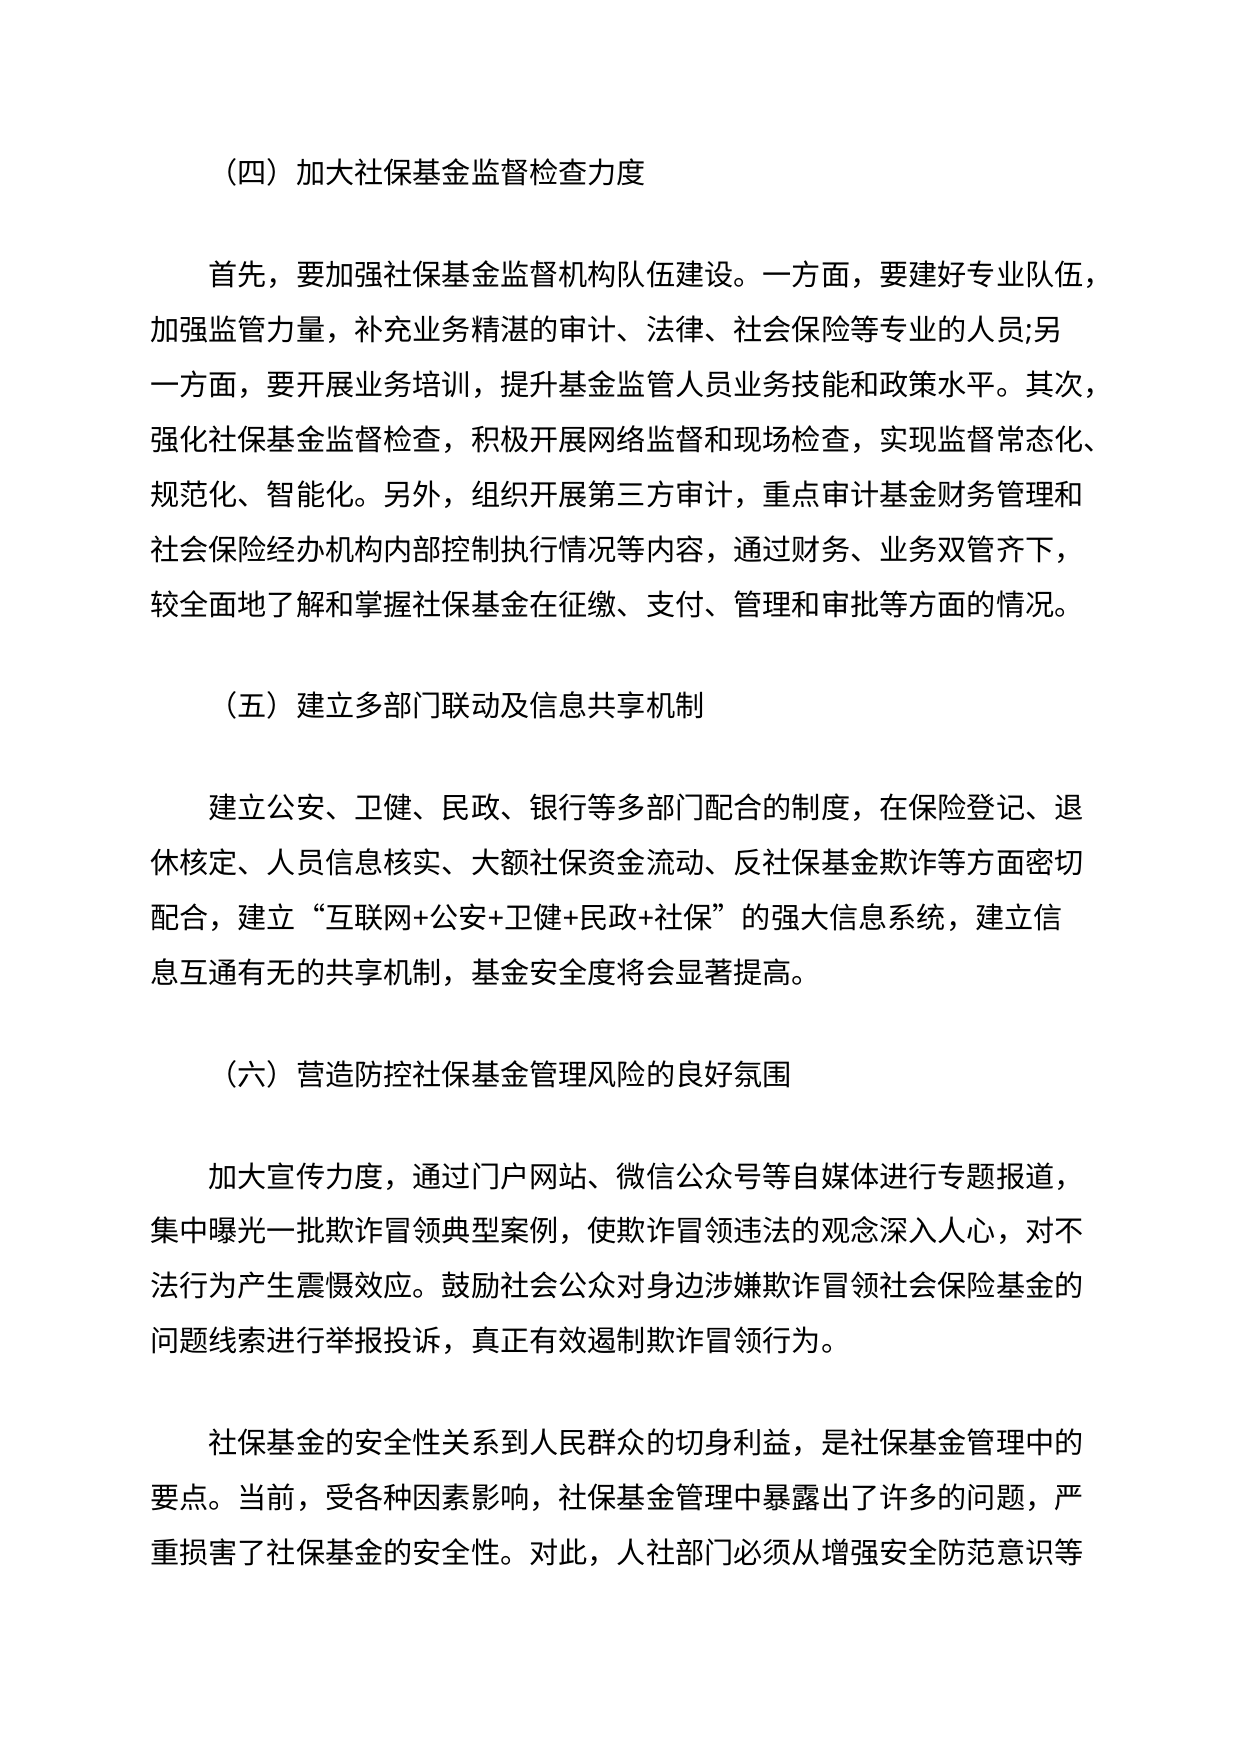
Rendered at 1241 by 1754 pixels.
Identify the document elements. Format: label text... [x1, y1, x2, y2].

text （四）加大社保基金监督检查力度 [150, 150, 1090, 192]
text 首先，要加强社保基金监督机构队伍建设。一方面，要建好专业队伍，加强监管力量，补充业务精湛的审计、法律、社会保险等专业的人员;另一方面，要开展业务培训，提升基金监管人员业务技能和政策水平。其次，强化社保基金监督检查，积极开展网络监督和现场检查，实现监督常态化、规范化、智能化。另外，组织开展第三方审计，重点审计基金财务管理和社会保险经办机构内部控制执行情况等内容，通过财务、业务双管齐下，较全面地了解和掌握社保基金在征缴、支付、管理和审批等方面的情况。 [150, 252, 1090, 623]
text 建立公安、卫健、民政、银行等多部门配合的制度，在保险登记、退休核定、人员信息核实、大额社保资金流动、反社保基金欺诈等方面密切配合，建立“互联网+公安+卫健+民政+社保”的强大信息系统，建立信息互通有无的共享机制，基金安全度将会显著提高。 [150, 785, 1090, 992]
text （六）营造防控社保基金管理风险的良好氛围 [150, 1051, 1090, 1094]
text （五）建立多部门联动及信息共享机制 [150, 683, 1090, 725]
text 加大宣传力度，通过门户网站、微信公众号等自媒体进行专题报道，集中曝光一批欺诈冒领典型案例，使欺诈冒领违法的观念深入人心，对不法行为产生震慑效应。鼓励社会公众对身边涉嫌欺诈冒领社会保险基金的问题线索进行举报投诉，真正有效遏制欺诈冒领行为。 [150, 1153, 1090, 1360]
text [150, 1419, 1090, 1572]
